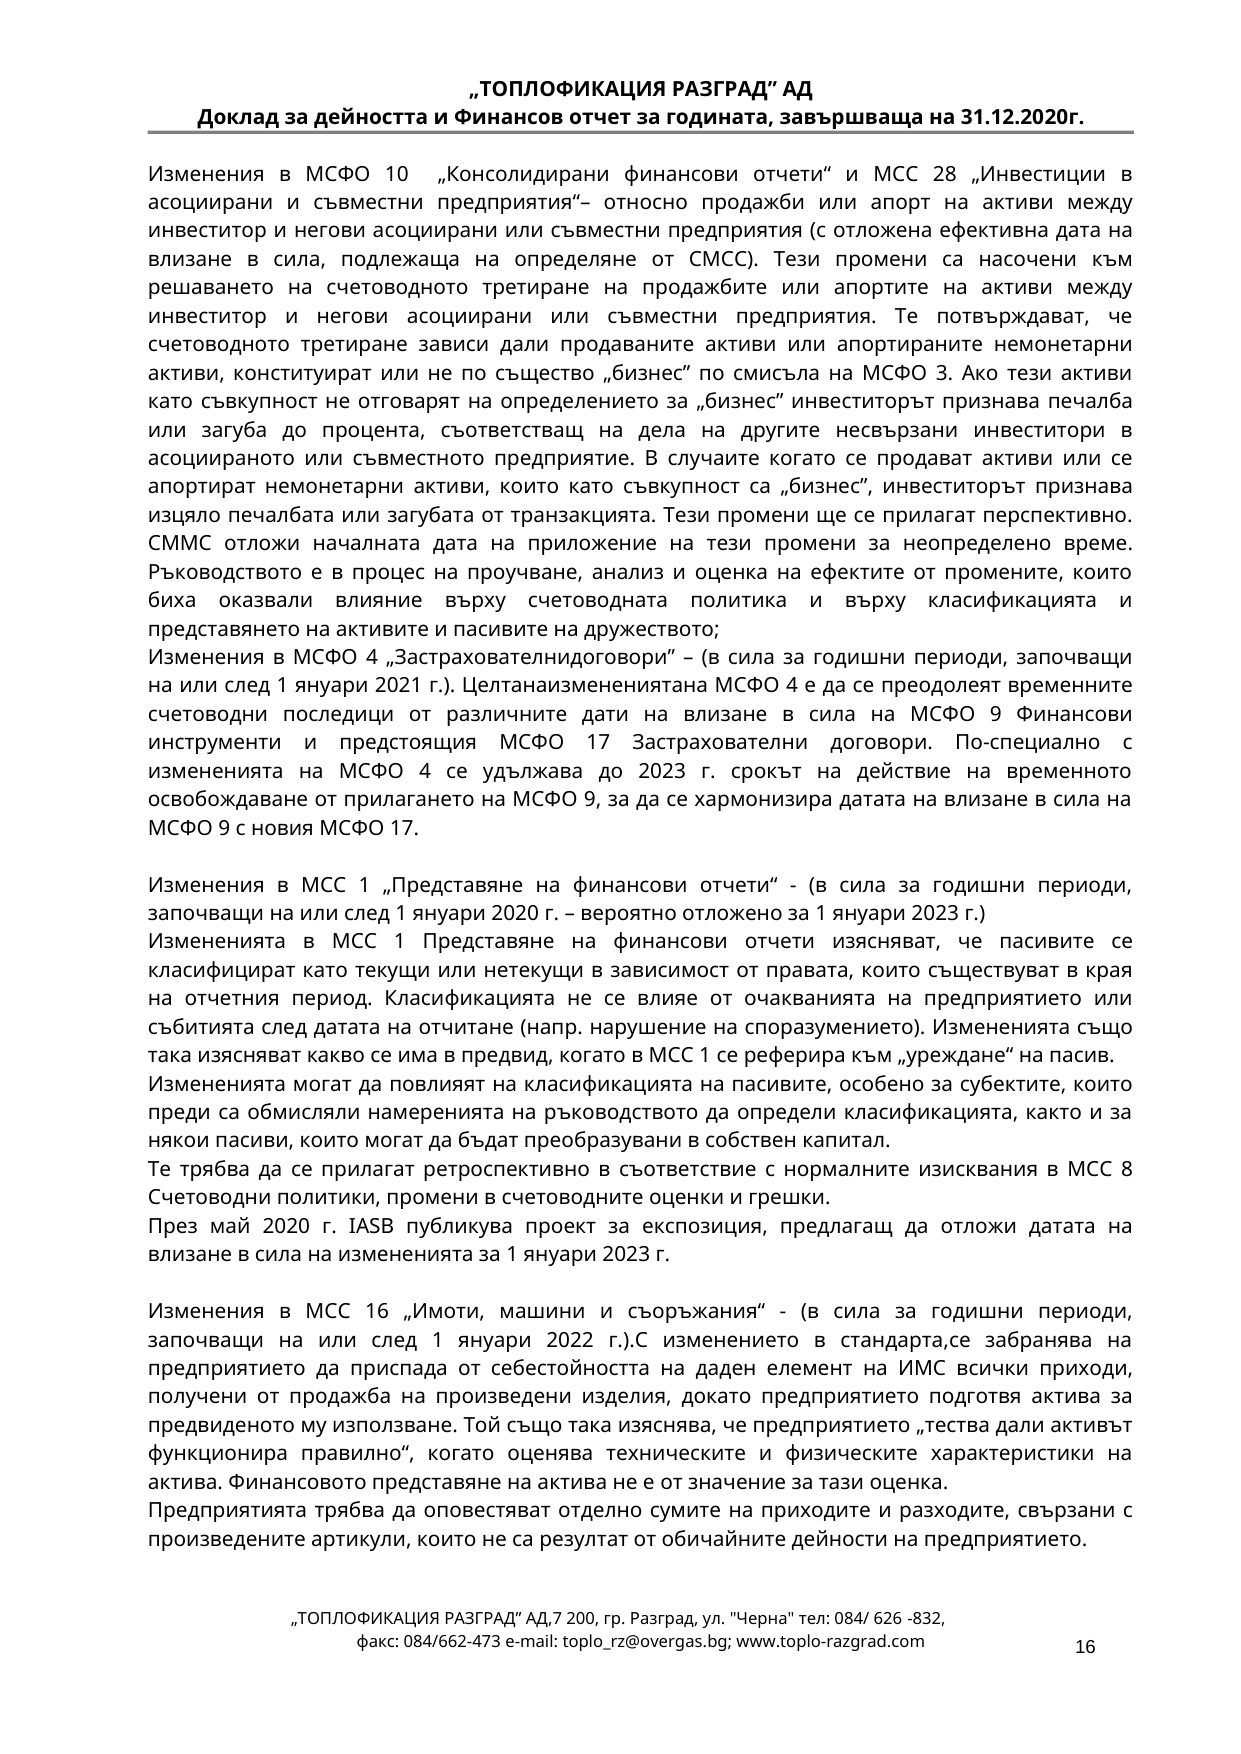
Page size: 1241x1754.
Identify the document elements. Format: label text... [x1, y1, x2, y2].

text Изменения в МСС 16 „Имоти, машини и съоръжания“ - (в сила за годишни периоди, започващи на или след 1 януари 2022 г.).С изменението в стандарта,се забранява на предприятието да приспада от себестойността на даден елемент на ИМС всички приходи, получени от продажба на произведени изделия, докато предприятието подготвя актива за предвиденото му използване. Той също така изяснява, че предприятието „тества дали активът функционира правилно“, когато оценява техническите и физическите характеристики на актива. Финансовото представяне на актива не е от значение за тази оценка. [148, 1296, 1134, 1495]
text През май 2020 г. IASB публикува проект за експозиция, предлагащ да отложи датата на влизане в сила на измененията за 1 януари 2023 г. [148, 1211, 1134, 1268]
text Предприятията трябва да оповестяват отделно сумите на приходите и разходите, свързани с произведените артикули, които не са резултат от обичайните дейности на предприятието. [148, 1495, 1134, 1552]
text Измененията могат да повлияят на класификацията на пасивите, особено за субектите, които преди са обмисляли намеренията на ръководството да определи класификацията, както и за някои пасиви, които могат да бъдат преобразувани в собствен капитал. [148, 1069, 1134, 1154]
text Измененията в МСС 1 Представяне на финансови отчети изясняват, че пасивите се класифицират като текущи или нетекущи в зависимост от правата, които съществуват в края на отчетния период. Класификацията не се влияе от очакванията на предприятието или събитията след датата на отчитане (напр. нарушение на споразумението). Измененията също така изясняват какво се има в предвид, когато в МСС 1 се реферира към „уреждане“ на пасив. [148, 927, 1134, 1069]
text Изменения в МСФО 4 „Застрахователнидоговори” – (в сила за годишни периоди, започващи на или след 1 януари 2021 г.). Целтанаизменениятана МСФО 4 е да се преодолеят временните счетоводни последици от различните дати на влизане в сила на МСФО 9 Финансови инструменти и предстоящия МСФО 17 Застрахователни договори. По-специално с измененията на МСФО 4 се удължава до 2023 г. срокът на действие на временното освобождаване от прилагането на МСФО 9, за да се хармонизира датата на влизане в сила на МСФО 9 с новия МСФО 17. [148, 642, 1134, 841]
text Изменения в МСС 1 „Представяне на финансови отчети“ - (в сила за годишни периоди, започващи на или след 1 януари 2020 г. – вероятно отложено за 1 януари 2023 г.) [148, 870, 1134, 927]
text Изменения в МСФО 10 „Консолидирани финансови отчети“ и МСС 28 „Инвестиции в асоциирани и съвместни предприятия“– относно продажби или апорт на активи между инвеститор и негови асоциирани или съвместни предприятия (с отложена ефективна дата на влизане в сила, подлежаща на определяне от СМСС). Тези промени са насочени към решаването на счетоводното третиране на продажбите или апортите на активи между инвеститор и негови асоциирани или съвместни предприятия. Те потвърждават, че счетоводното третиране зависи дали продаваните активи или апортираните немонетарни активи, конституират или не по същество „бизнес” по смисъла на МСФО 3. Ако тези активи като съвкупност не отговарят на определението за „бизнес” инвеститорът признава печалба или загуба до процента, съответстващ на дела на другите несвързани инвеститори в асоциираното или съвместното предприятие. В случаите когато се продават активи или се апортират немонетарни активи, които като съвкупност са „бизнес”, инвеститорът признава изцяло печалбата или загубата от транзакцията. Тези промени ще се прилагат перспективно. СММС отложи началната дата на приложение на тези промени за неопределено време. Ръководството е в процес на проучване, анализ и оценка на ефектите от промените, които биха оказвали влияние върху счетоводната политика и върху класификацията и представянето на активите и пасивите на дружеството; [148, 159, 1134, 642]
text Те трябва да се прилагат ретроспективно в съответствие с нормалните изисквания в МСС 8 Счетоводни политики, промени в счетоводните оценки и грешки. [148, 1154, 1134, 1211]
